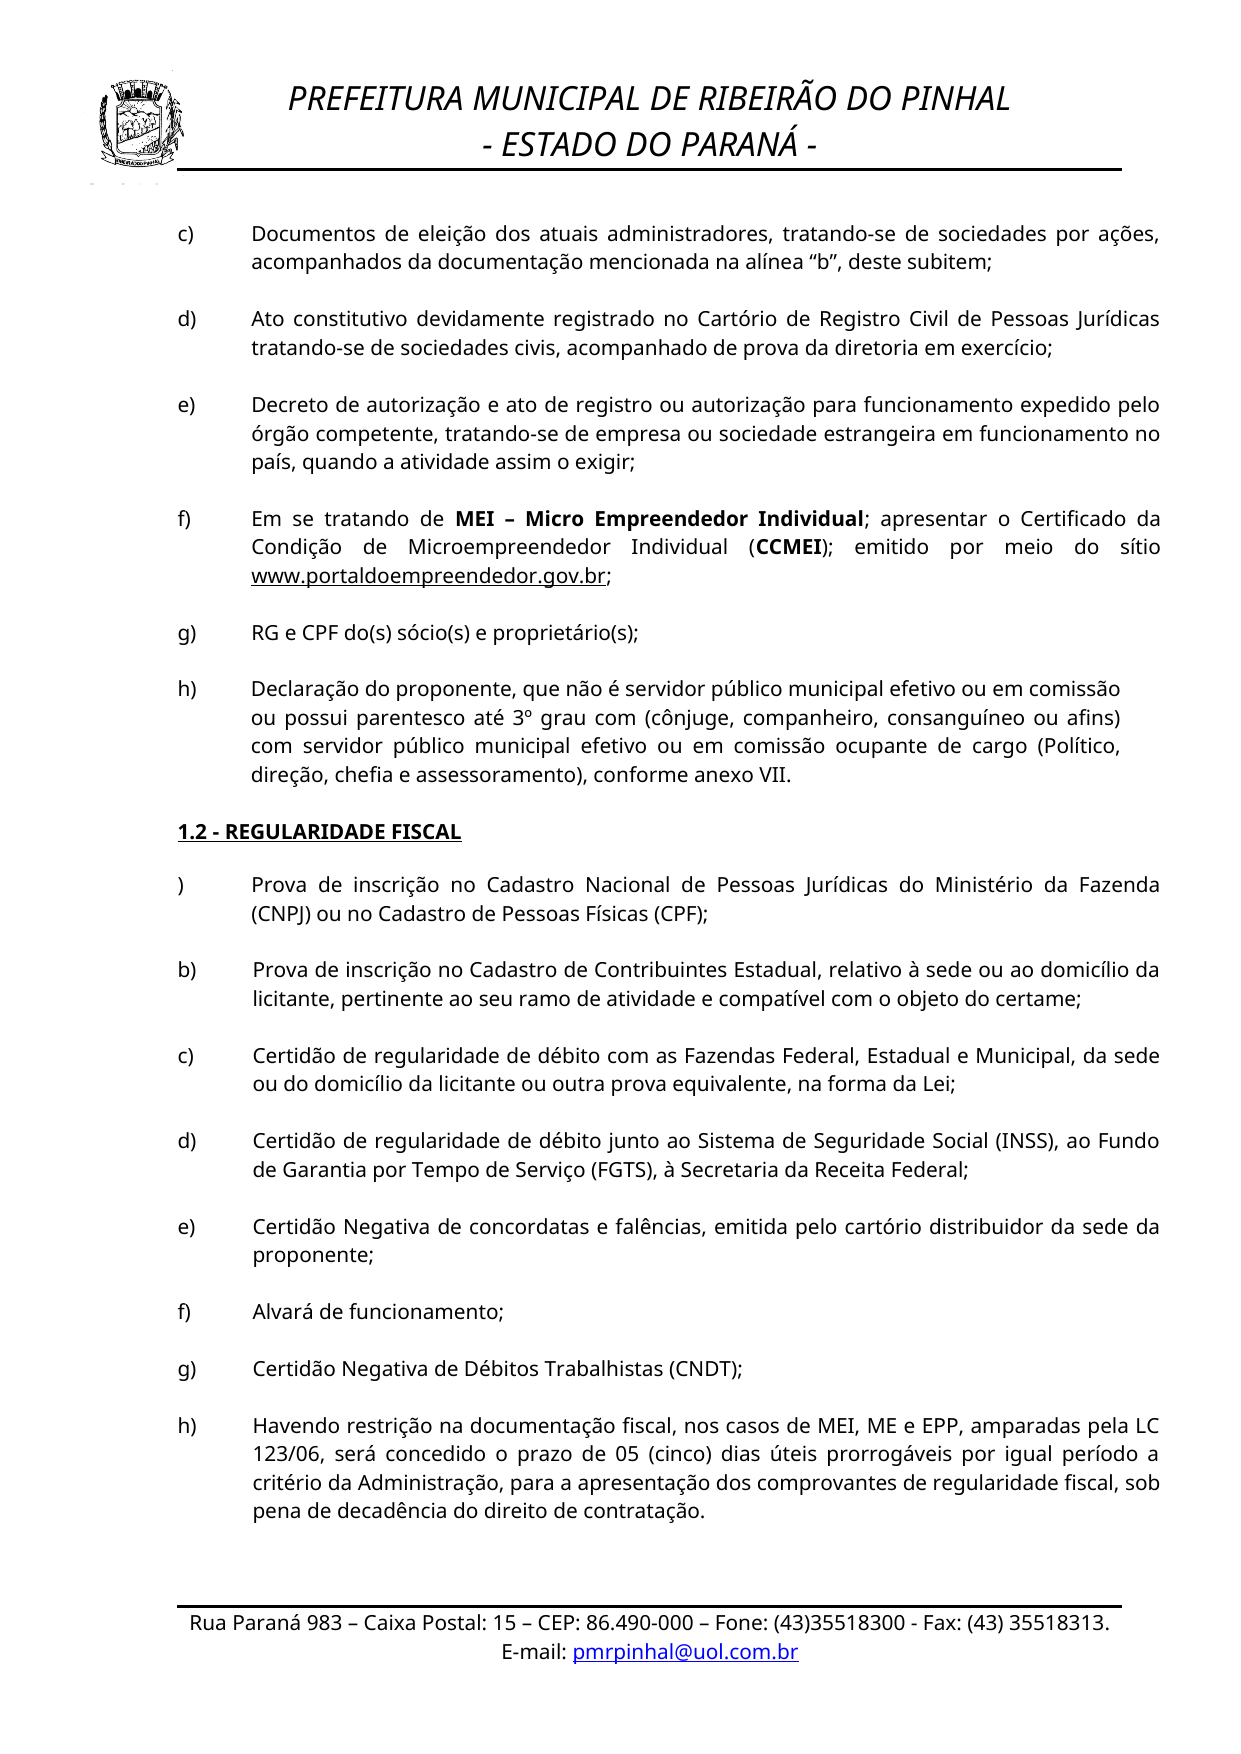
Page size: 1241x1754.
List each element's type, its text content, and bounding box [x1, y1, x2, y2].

text 1.2 - REGULARIDADE FISCAL [177, 817, 1161, 845]
list Certidão Negativa de concordatas e falências, emitida pelo cartório distribuidor da sede da proponente; [177, 1212, 1161, 1269]
list Alvará de funcionamento; [177, 1297, 1161, 1326]
text d) Ato constitutivo devidamente registrado no Cartório de Registro Civil de Pessoas Jurídicas tratando-se de sociedades civis, acompanhado de prova da diretoria em exercício; [177, 304, 1161, 361]
text c) Documentos de eleição dos atuais administradores, tratando-se de sociedades por ações, acompanhados da documentação mencionada na alínea “b”, deste subitem; [177, 219, 1161, 276]
text e) Decreto de autorização e ato de registro ou autorização para funcionamento expedido pelo órgão competente, tratando-se de empresa ou sociedade estrangeira em funcionamento no país, quando a atividade assim o exigir; [177, 390, 1161, 476]
text ) Prova de inscrição no Cadastro Nacional de Pessoas Jurídicas do Ministério da Fazenda (CNPJ) ou no Cadastro de Pessoas Físicas (CPF); [177, 870, 1161, 927]
list Prova de inscrição no Cadastro de Contribuintes Estadual, relativo à sede ou ao domicílio da licitante, pertinente ao seu ramo de atividade e compatível com o objeto do certame; [177, 956, 1161, 1012]
text f) Em se tratando de MEI – Micro Empreendedor Individual; apresentar o Certificado da Condição de Microempreendedor Individual (CCMEI); emitido por meio do sítio www.portaldoempreendedor.gov.br; [177, 504, 1161, 589]
list Certidão de regularidade de débito com as Fazendas Federal, Estadual e Municipal, da sede ou do domicílio da licitante ou outra prova equivalente, na forma da Lei; [177, 1041, 1161, 1098]
list Certidão Negativa de Débitos Trabalhistas (CNDT); [177, 1354, 1161, 1382]
text g) RG e CPF do(s) sócio(s) e proprietário(s); [177, 618, 1161, 646]
text h) Declaração do proponente, que não é servidor público municipal efetivo ou em comissão ou possui parentesco até 3º grau com (cônjuge, companheiro, consanguíneo ou afins) com servidor público municipal efetivo ou em comissão ocupante de cargo (Político, direção, chefia e assessoramento), conforme anexo VII. [177, 674, 1122, 788]
picture [83, 65, 202, 185]
list Certidão de regularidade de débito junto ao Sistema de Seguridade Social (INSS), ao Fundo de Garantia por Tempo de Serviço (FGTS), à Secretaria da Receita Federal; [177, 1126, 1161, 1183]
list Havendo restrição na documentação fiscal, nos casos de MEI, ME e EPP, amparadas pela LC 123/06, será concedido o prazo de 05 (cinco) dias úteis prorrogáveis por igual período a critério da Administração, para a apresentação dos comprovantes de regularidade fiscal, sob pena de decadência do direito de contratação. [177, 1411, 1161, 1524]
